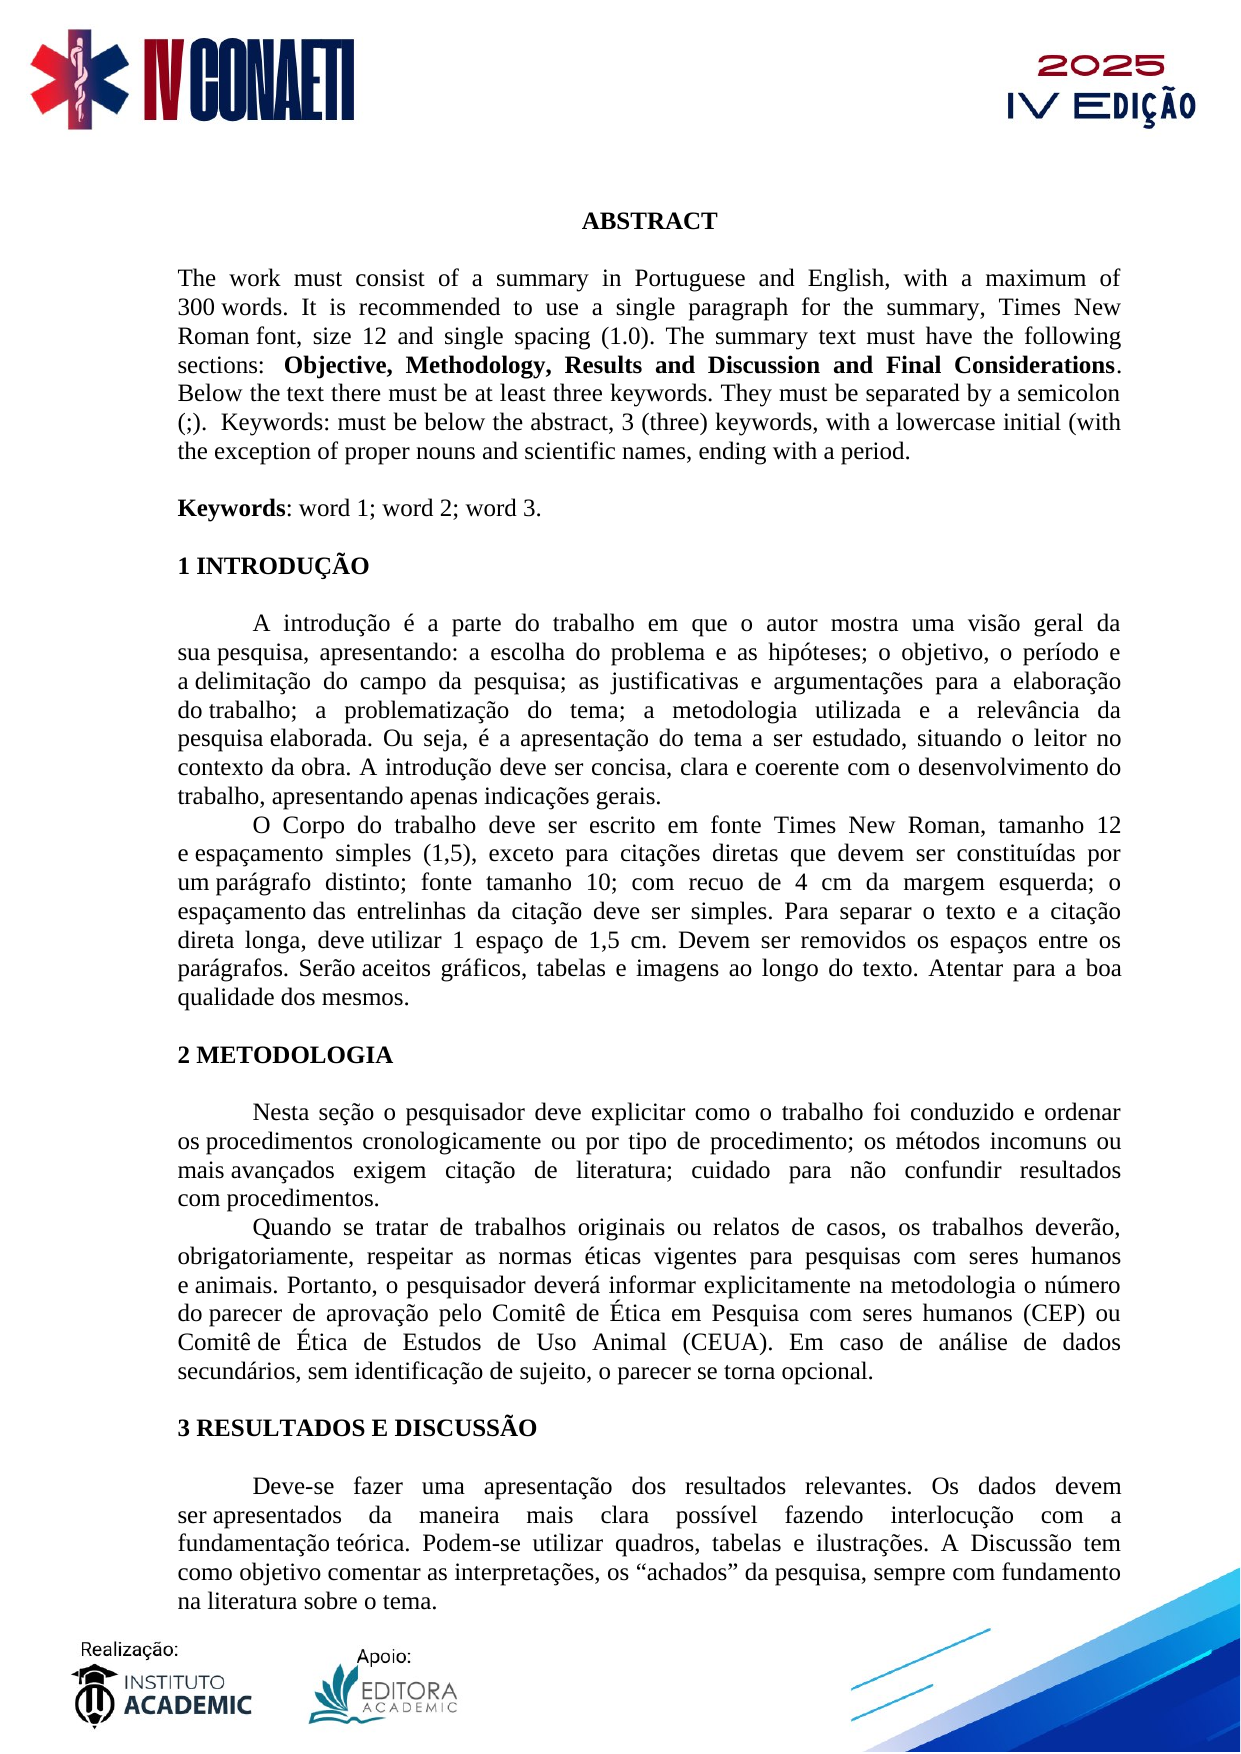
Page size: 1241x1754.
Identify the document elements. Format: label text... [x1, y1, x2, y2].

text Quando se tratar de trabalhos originais ou relatos de casos, os trabalhos deverão, obrigatoriamente, respeitar as normas éticas vigentes para pesquisas com seres humanos e animais. Portanto, o pesquisador deverá informar explicitamente na metodologia o número do parecer de aprovação pelo Comitê de Ética em Pesquisa com seres humanos (CEP) ou Comitê de Ética de Estudos de Uso Animal (CEUA). Em caso de análise de dados secundários, sem identificação de sujeito, o parecer se torna opcional. [177, 1212, 1122, 1385]
text 3 RESULTADOS E DISCUSSÃO [177, 1413, 1122, 1442]
text Nesta seção o pesquisador deve explicitar como o trabalho foi conduzido e ordenar os procedimentos cronologicamente ou por tipo de procedimento; os métodos incomuns ou mais avançados exigem citação de literatura; cuidado para não confundir resultados com procedimentos. [177, 1097, 1122, 1212]
text 2 METODOLOGIA [177, 1040, 1122, 1068]
text The work must consist of a summary in Portuguese and English, with a maximum of 300 words. It is recommended to use a single paragraph for the summary, Times New Roman font, size 12 and single spacing (1.0). The summary text must have the following sections: Objective, Methodology, Results and Discussion and Final Considerations. Below the text there must be at least three keywords. They must be separated by a semicolon (;). Keywords: must be below the abstract, 3 (three) keywords, with a lowercase initial (with the exception of proper nouns and scientific names, ending with a period. [177, 263, 1122, 465]
text Deve-se fazer uma apresentação dos resultados relevantes. Os dados devem ser apresentados da maneira mais clara possível fazendo interlocução com a fundamentação teórica. Podem-se utilizar quadros, tabelas e ilustrações. A Discussão tem como objetivo comentar as interpretações, os “achados” da pesquisa, sempre com fundamento na literatura sobre o tema. [177, 1471, 1122, 1615]
text O Corpo do trabalho deve ser escrito em fonte Times New Roman, tamanho 12 e espaçamento simples (1,5), exceto para citações diretas que devem ser constituídas por um parágrafo distinto; fonte tamanho 10; com recuo de 4 cm da margem esquerda; o espaçamento das entrelinhas da citação deve ser simples. Para separar o texto e a citação direta longa, deve utilizar 1 espaço de 1,5 cm. Devem ser removidos os espaços entre os parágrafos. Serão aceitos gráficos, tabelas e imagens ao longo do texto. Atentar para a boa qualidade dos mesmos. [177, 810, 1122, 1011]
text A introdução é a parte do trabalho em que o autor mostra uma visão geral da sua pesquisa, apresentando: a escolha do problema e as hipóteses; o objetivo, o período e a delimitação do campo da pesquisa; as justificativas e argumentações para a elaboração do trabalho; a problematização do tema; a metodologia utilizada e a relevância da pesquisa elaborada. Ou seja, é a apresentação do tema a ser estudado, situando o leitor no contexto da obra. A introdução deve ser concisa, clara e coerente com o desenvolvimento do trabalho, apresentando apenas indicações gerais. [177, 608, 1122, 810]
text Keywords: word 1; word 2; word 3. [177, 493, 1122, 522]
picture [1, 0, 1241, 1752]
text 1 INTRODUÇÃO [177, 551, 1122, 580]
text ABSTRACT [177, 206, 1122, 235]
